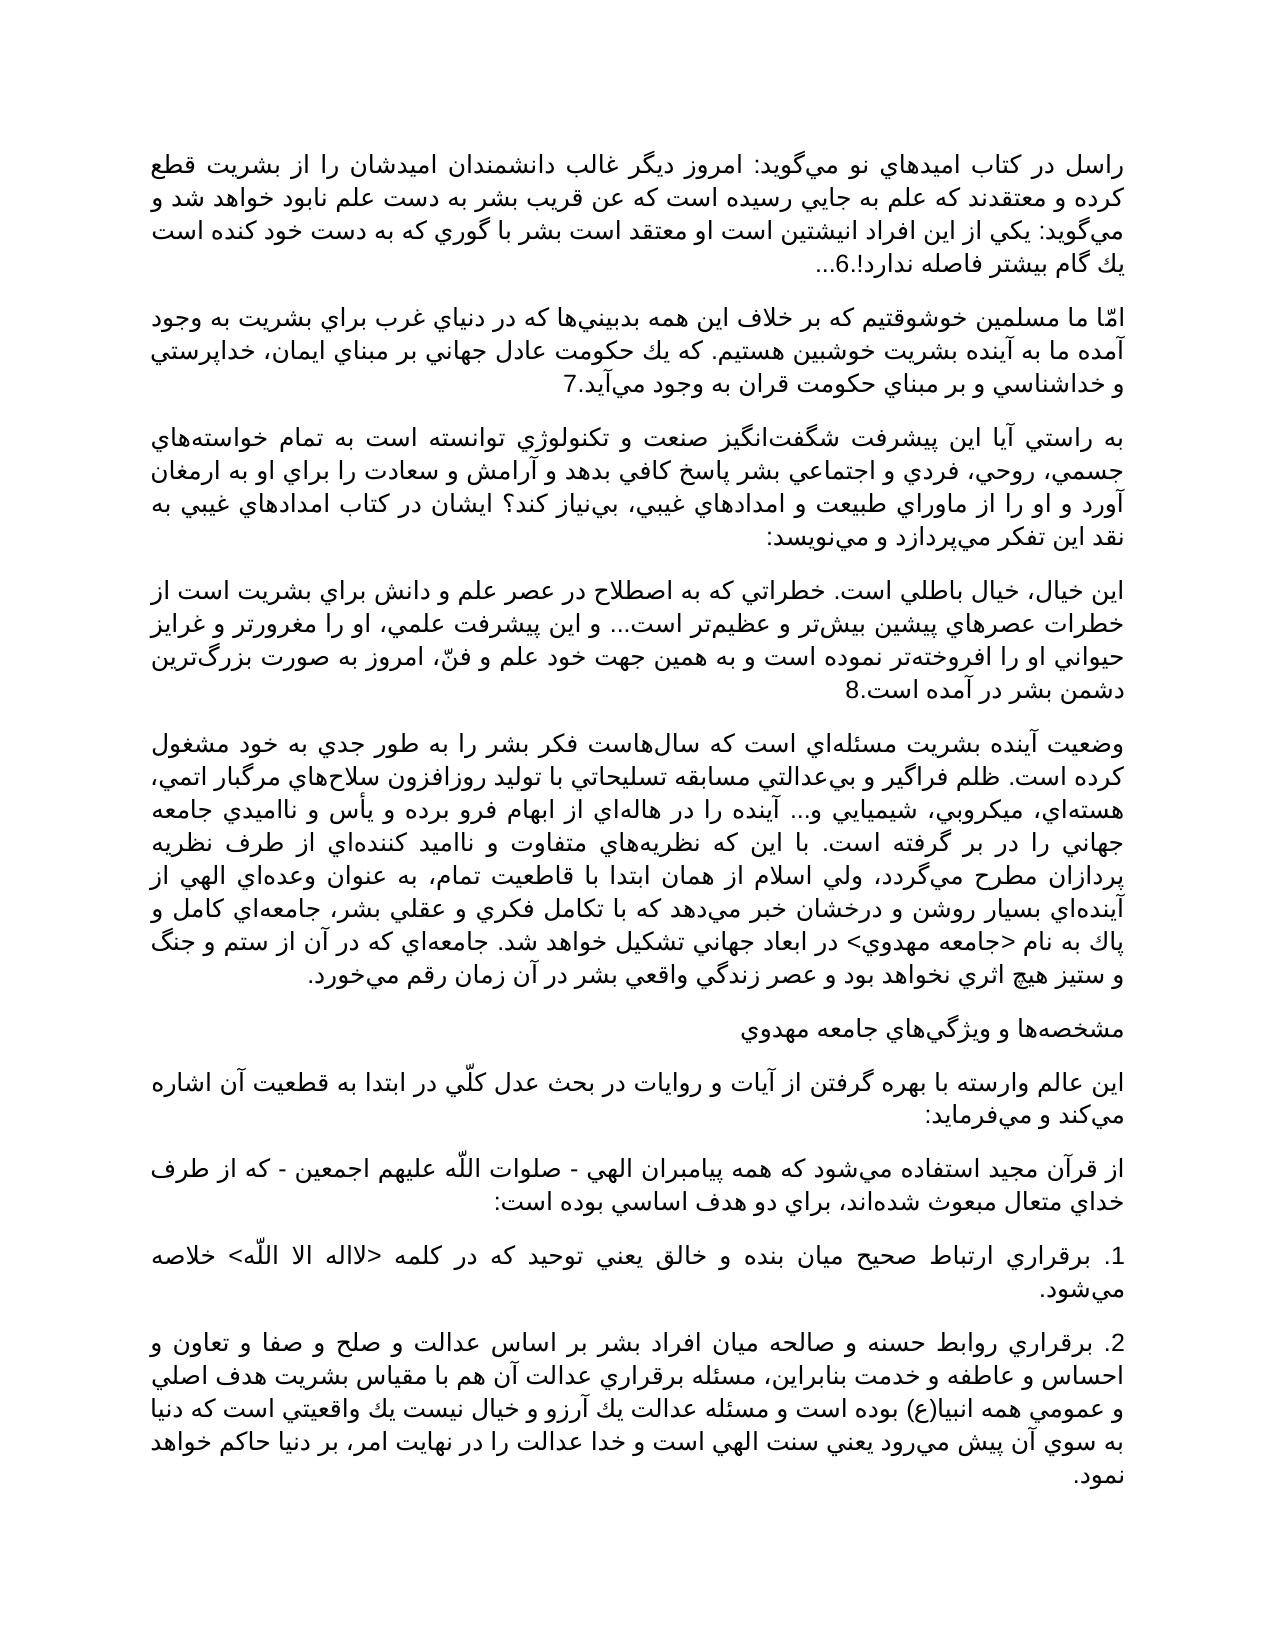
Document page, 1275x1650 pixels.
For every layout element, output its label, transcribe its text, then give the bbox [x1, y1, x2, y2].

text امّا ما مسلمين‌ خوشوقتيم‌ كه‌ بر خلاف‌ اين‌ همه‌ بدبيني‌ها كه‌ در دنياي‌ غرب‌ براي‌ بشريت‌ به‌ وجود آمده‌ ما به‌ آينده‌ بشريت‌ خوشبين‌ هستيم. كه‌ يك‌ حكومت‌ عادل‌ جهاني‌ بر مبناي‌ ايمان، خداپرستي‌ و خداشناسي‌ و بر مبناي‌ حكومت‌ قران‌ به‌ وجود مي‌آيد.7 [150, 303, 1125, 398]
text راسل‌ در كتاب‌ اميدهاي‌ نو مي‌گويد: امروز ديگر غالب‌ دانشمندان‌ اميدشان‌ را از بشريت‌ قطع‌ كرده‌ و معتقدند كه‌ علم‌ به‌ جايي‌ رسيده‌ است‌ كه‌ عن‌ قريب‌ بشر به‌ دست‌ علم‌ نابود خواهد شد و مي‌گويد: يكي‌ از اين‌ افراد انيشتين‌ است‌ او معتقد است‌ بشر با گوري‌ كه‌ به‌ دست‌ خود كنده‌ است‌ يك‌ گام‌ بيشتر فاصله‌ ندارد!.6... [150, 150, 1125, 278]
text 1. برقراري‌ ارتباط‌ صحيح‌ ميان‌ بنده‌ و خالق‌ يعني‌ توحيد كه‌ در كلمه‌ <لااله‌ الا اللّه> خلاصه‌ مي‌شود. [150, 1241, 1125, 1303]
text 2. برقراري‌ روابط‌ حسنه‌ و صالحه‌ ميان‌ افراد بشر بر اساس‌ عدالت‌ و صلح‌ و صفا و تعاون‌ و احساس‌ و عاطفه‌ و خدمت‌ بنابراين، مسئله‌ برقراري‌ عدالت‌ آن‌ هم‌ با مقياس‌ بشريت‌ هدف‌ اصلي‌ و عمومي‌ همه‌ انبيا(ع) بوده‌ است‌ و مسئله‌ عدالت‌ يك‌ آرزو و خيال‌ نيست‌ يك‌ واقعيتي‌ است‌ كه‌ دنيا به‌ سوي‌ آن‌ پيش‌ مي‌رود يعني‌ سنت‌ الهي‌ است‌ و خدا عدالت‌ را در نهايت‌ امر، بر دنيا حاكم‌ خواهد نمود. [150, 1328, 1125, 1489]
text مشخصه‌ها و ويژگي‌هاي‌ جامعه‌ مهدوي‌ [150, 1014, 1125, 1042]
text از قرآن‌ مجيد استفاده‌ مي‌شود كه‌ همه‌ پيامبران‌ الهي‌ - صلوات‌ اللّه‌ عليهم‌ اجمعين‌ - كه‌ از طرف‌ خداي‌ متعال‌ مبعوث‌ شده‌اند، براي‌ دو هدف‌ اساسي‌ بوده‌ است: [150, 1154, 1125, 1216]
text اين‌ عالم‌ وارسته‌ با بهره‌ گرفتن‌ از آيات‌ و روايات‌ در بحث‌ عدل‌ كلّي‌ در ابتدا به‌ قطعيت‌ آن‌ اشاره‌ مي‌كند و مي‌فرمايد: [150, 1067, 1125, 1129]
text اين‌ خيال، خيال‌ باطلي‌ است. خطراتي‌ كه‌ به‌ اصطلاح‌ در عصر علم‌ و دانش‌ براي‌ بشريت‌ است‌ از خطرات‌ عصرهاي‌ پيشين‌ بيش‌تر و عظيم‌تر است... و اين‌ پيشرفت‌ علمي، او را مغرورتر و غرايز حيواني‌ او را افروخته‌تر نموده‌ است‌ و به‌ همين‌ جهت‌ خود علم‌ و فنّ، امروز به‌ صورت‌ بزرگ‌ترين‌ دشمن‌ بشر در آمده‌ است.8 [150, 576, 1125, 703]
text به‌ راستي‌ آيا اين‌ پيشرفت‌ شگفت‌انگيز صنعت‌ و تكنولوژي‌ توانسته‌ است‌ به‌ تمام‌ خواسته‌هاي‌ جسمي، روحي، فردي‌ و اجتماعي‌ بشر پاسخ‌ كافي‌ بدهد و آرامش‌ و سعادت‌ را براي‌ او به‌ ارمغان‌ آورد و او را از ماوراي‌ طبيعت‌ و امدادهاي‌ غيبي، بي‌نياز كند؟ ايشان‌ در كتاب‌ امدادهاي‌ غيبي‌ به‌ نقد اين‌ تفكر مي‌پردازد و مي‌نويسد: [150, 423, 1125, 551]
text وضعيت‌ آينده‌ بشريت‌ مسئله‌اي‌ است‌ كه‌ سال‌هاست‌ فكر بشر را به‌ طور جدي‌ به‌ خود مشغول‌ كرده‌ است. ظلم‌ فراگير و بي‌عدالتي‌ مسابقه‌ تسليحاتي‌ با توليد روزافزون‌ سلاح‌هاي‌ مرگبار اتمي، هسته‌اي، ميكروبي، شيميايي‌ و... آينده‌ را در هاله‌اي‌ از ابهام‌ فرو برده‌ و يأ‌س‌ و نااميدي‌ جامعه‌ جهاني‌ را در بر گرفته‌ است. با اين‌ كه‌ نظريه‌هاي‌ متفاوت‌ و نااميد كننده‌اي‌ از طرف‌ نظريه‌ پردازان‌ مطرح‌ مي‌گردد، ولي‌ اسلام‌ از همان‌ ابتدا با قاطعيت‌ تمام، به‌ عنوان‌ وعده‌اي‌ الهي‌ از آينده‌اي‌ بسيار روشن‌ و درخشان‌ خبر مي‌دهد كه‌ با تكامل‌ فكري‌ و عقلي‌ بشر، جامعه‌اي‌ كامل‌ و پاك‌ به‌ نام‌ <جامعه‌ مهدوي> در ابعاد جهاني‌ تشكيل‌ خواهد شد. جامعه‌اي‌ كه‌ در آن‌ از ستم‌ و جنگ‌ و ستيز هيچ‌ اثري‌ نخواهد بود و عصر زندگي‌ واقعي‌ بشر در آن‌ زمان‌ رقم‌ مي‌خورد. [150, 729, 1125, 988]
